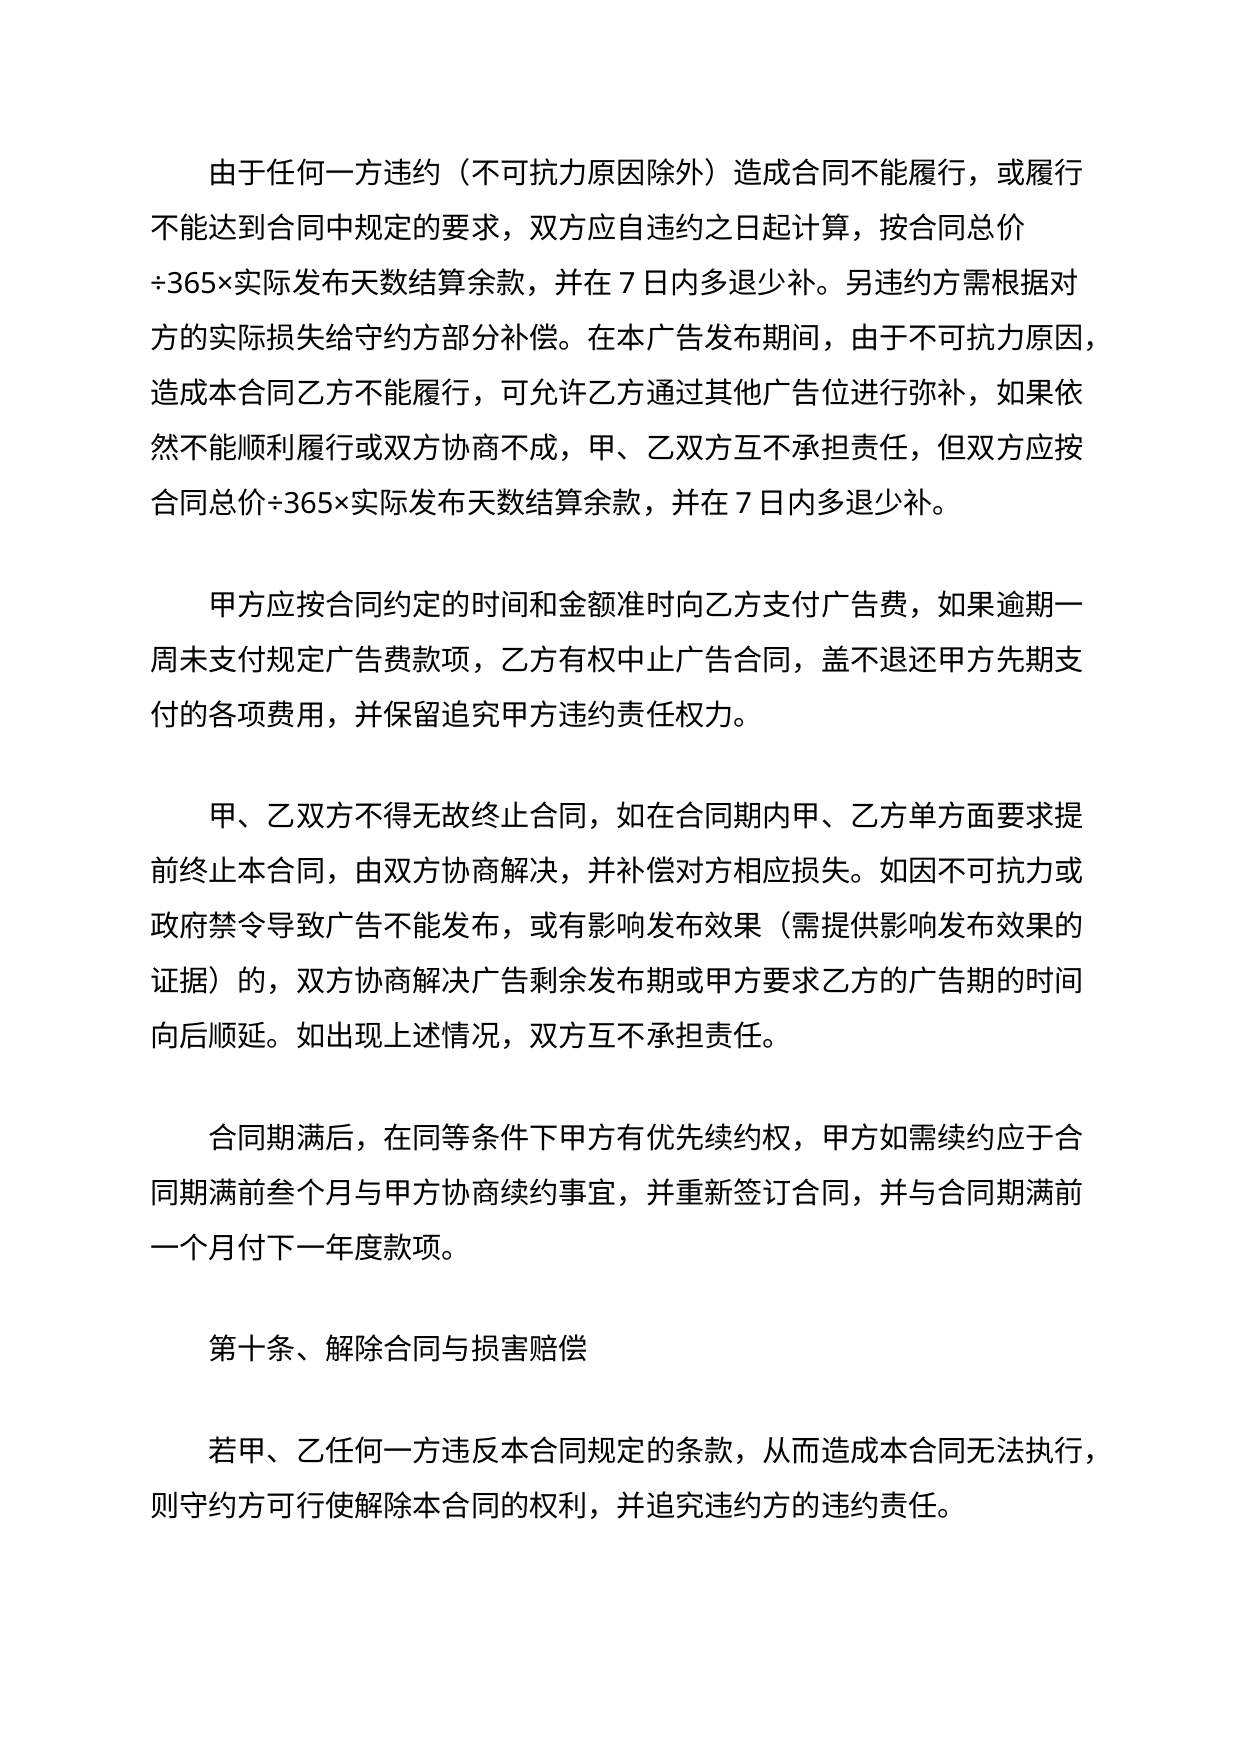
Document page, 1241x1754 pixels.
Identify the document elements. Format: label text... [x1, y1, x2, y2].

text 甲方应按合同约定的时间和金额准时向乙方支付广告费，如果逾期一周未支付规定广告费款项，乙方有权中止广告合同，盖不退还甲方先期支付的各项费用，并保留追究甲方违约责任权力。 [150, 581, 1090, 733]
text 由于任何一方违约（不可抗力原因除外）造成合同不能履行，或履行不能达到合同中规定的要求，双方应自违约之日起计算，按合同总价÷365×实际发布天数结算余款，并在7日内多退少补。另违约方需根据对方的实际损失给守约方部分补偿。在本广告发布期间，由于不可抗力原因，造成本合同乙方不能履行，可允许乙方通过其他广告位进行弥补，如果依然不能顺利履行或双方协商不成，甲、乙双方互不承担责任，但双方应按合同总价÷365×实际发布天数结算余款，并在7日内多退少补。 [150, 150, 1090, 522]
text 甲、乙双方不得无故终止合同，如在合同期内甲、乙方单方面要求提前终止本合同，由双方协商解决，并补偿对方相应损失。如因不可抗力或政府禁令导致广告不能发布，或有影响发布效果（需提供影响发布效果的证据）的，双方协商解决广告剩余发布期或甲方要求乙方的广告期的时间向后顺延。如出现上述情况，双方互不承担责任。 [150, 793, 1090, 1055]
text 合同期满后，在同等条件下甲方有优先续约权，甲方如需续约应于合同期满前叁个月与甲方协商续约事宜，并重新签订合同，并与合同期满前一个月付下一年度款项。 [150, 1114, 1090, 1266]
text 若甲、乙任何一方违反本合同规定的条款，从而造成本合同无法执行，则守约方可行使解除本合同的权利，并追究违约方的违约责任。 [150, 1428, 1090, 1525]
text 第十条、解除合同与损害赔偿 [150, 1326, 1090, 1368]
